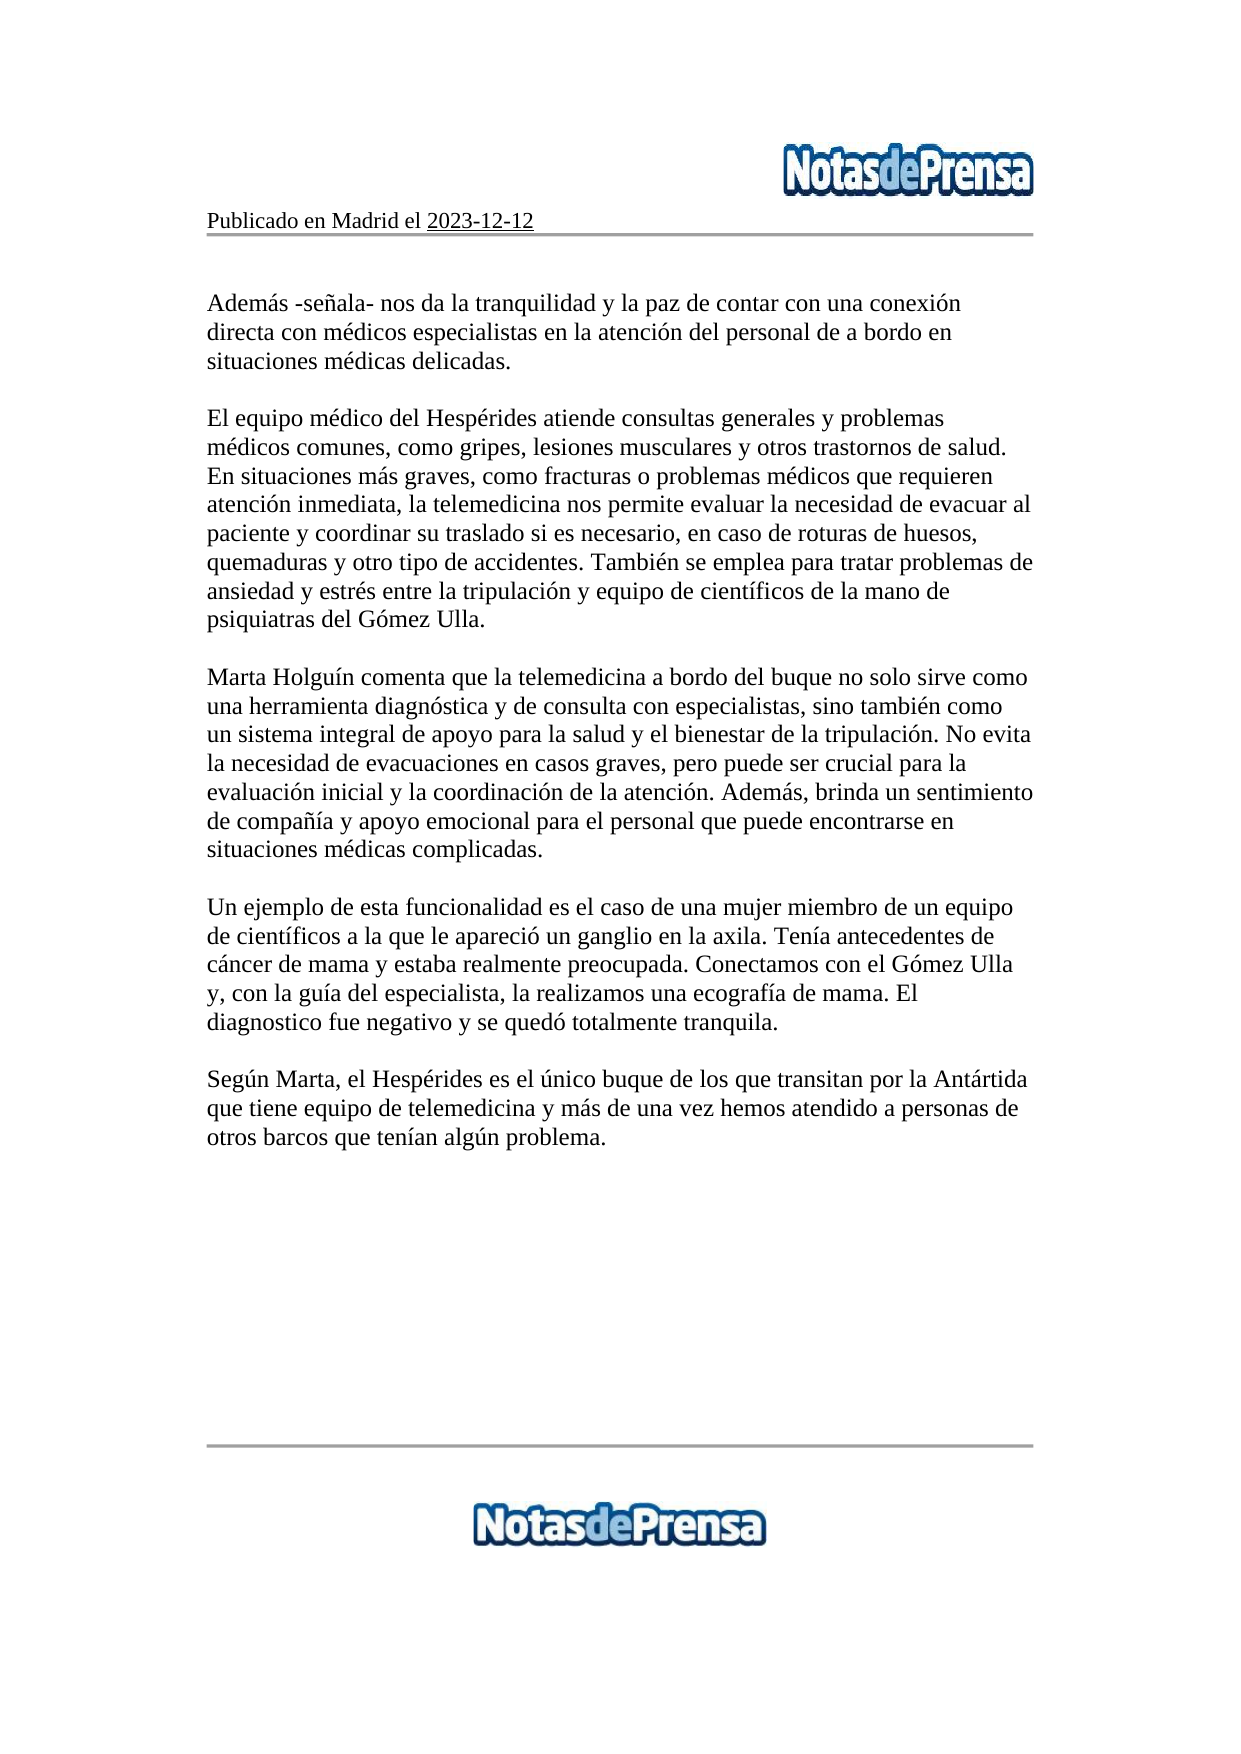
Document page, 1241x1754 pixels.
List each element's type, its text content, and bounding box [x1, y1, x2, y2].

picture [473, 1501, 767, 1548]
picture [783, 142, 1034, 199]
